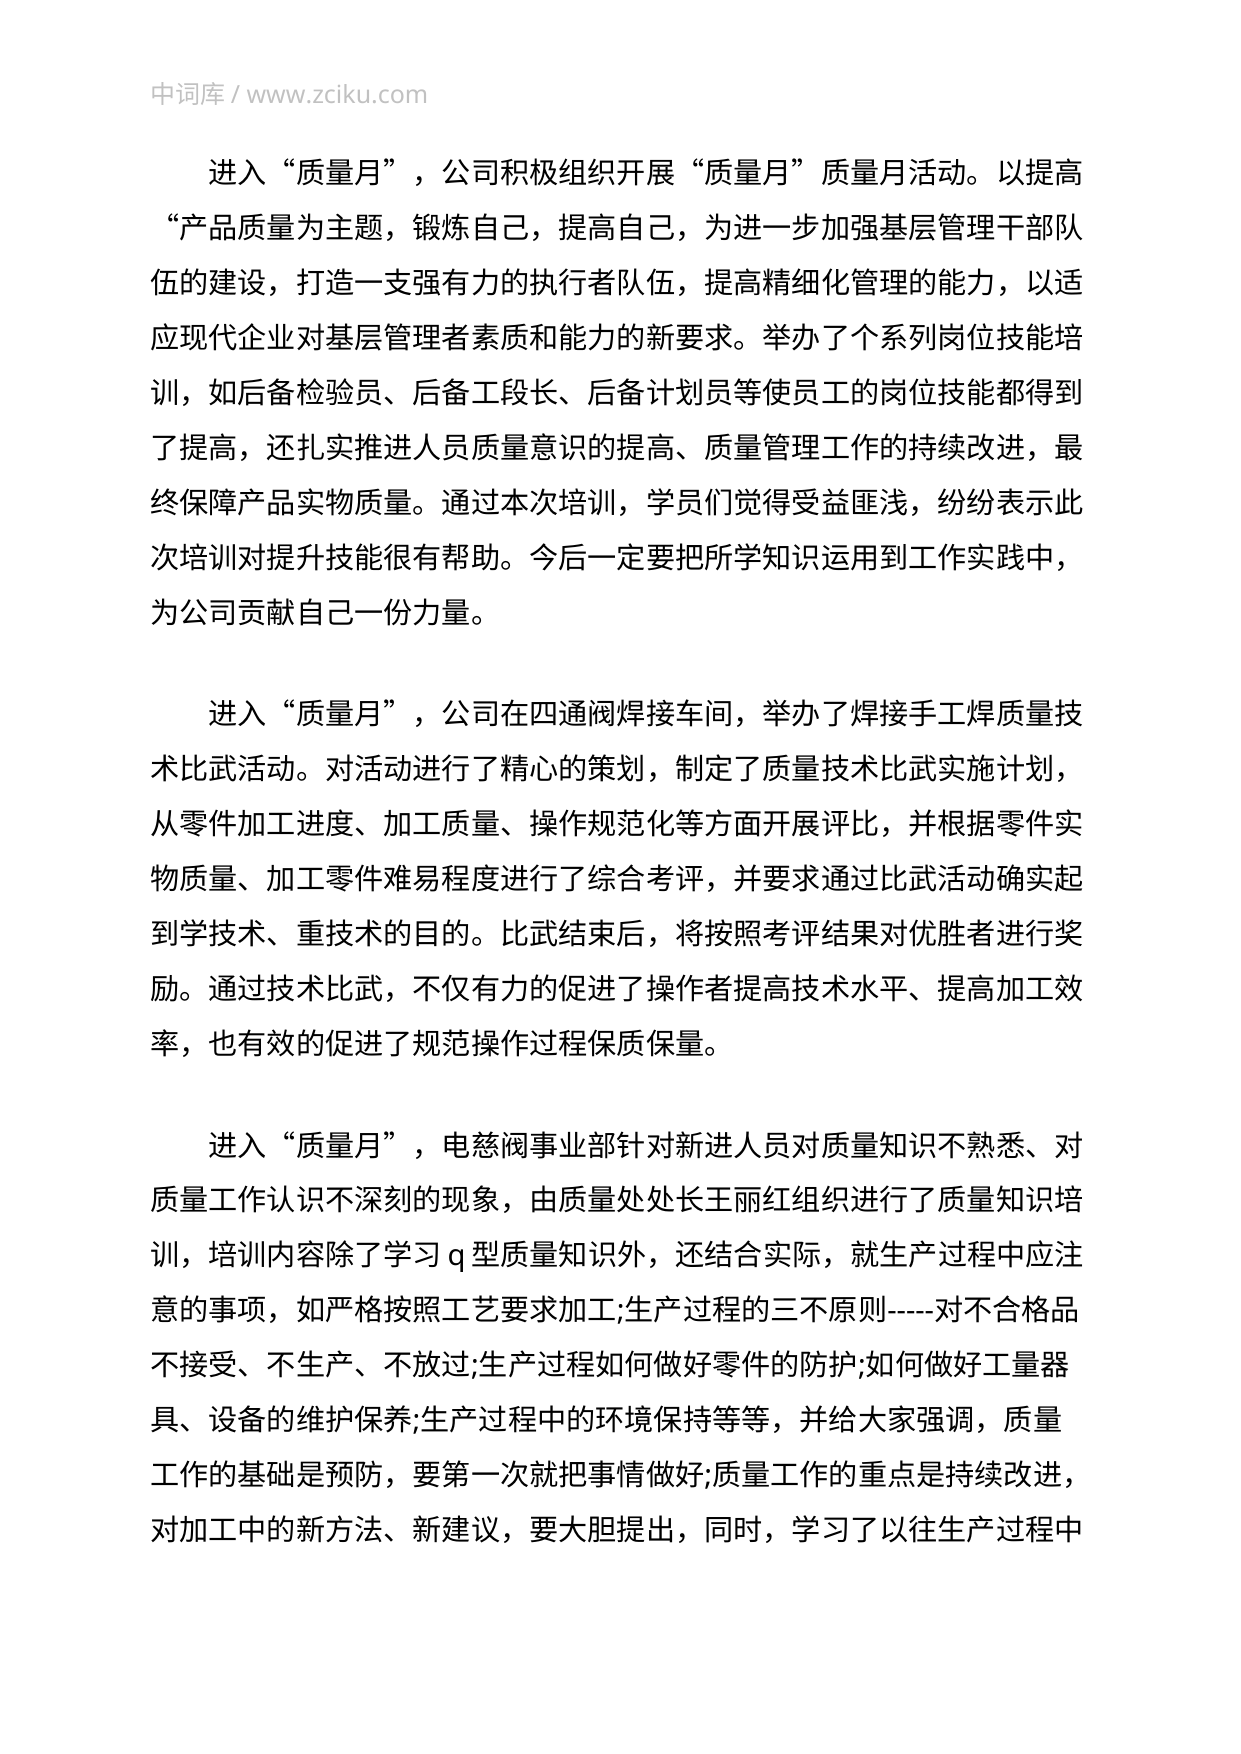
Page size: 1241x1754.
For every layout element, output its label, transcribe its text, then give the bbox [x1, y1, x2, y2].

text 进入“质量月”，公司在四通阀焊接车间，举办了焊接手工焊质量技术比武活动。对活动进行了精心的策划，制定了质量技术比武实施计划，从零件加工进度、加工质量、操作规范化等方面开展评比，并根据零件实物质量、加工零件难易程度进行了综合考评，并要求通过比武活动确实起到学技术、重技术的目的。比武结束后，将按照考评结果对优胜者进行奖励。通过技术比武，不仅有力的促进了操作者提高技术水平、提高加工效率，也有效的促进了规范操作过程保质保量。 [150, 691, 1090, 1063]
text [150, 1122, 1090, 1549]
text 进入“质量月”，公司积极组织开展“质量月”质量月活动。以提高“产品质量为主题，锻炼自己，提高自己，为进一步加强基层管理干部队伍的建设，打造一支强有力的执行者队伍，提高精细化管理的能力，以适应现代企业对基层管理者素质和能力的新要求。举办了个系列岗位技能培训，如后备检验员、后备工段长、后备计划员等使员工的岗位技能都得到了提高，还扎实推进人员质量意识的提高、质量管理工作的持续改进，最终保障产品实物质量。通过本次培训，学员们觉得受益匪浅，纷纷表示此次培训对提升技能很有帮助。今后一定要把所学知识运用到工作实践中，为公司贡献自己一份力量。 [150, 150, 1090, 631]
